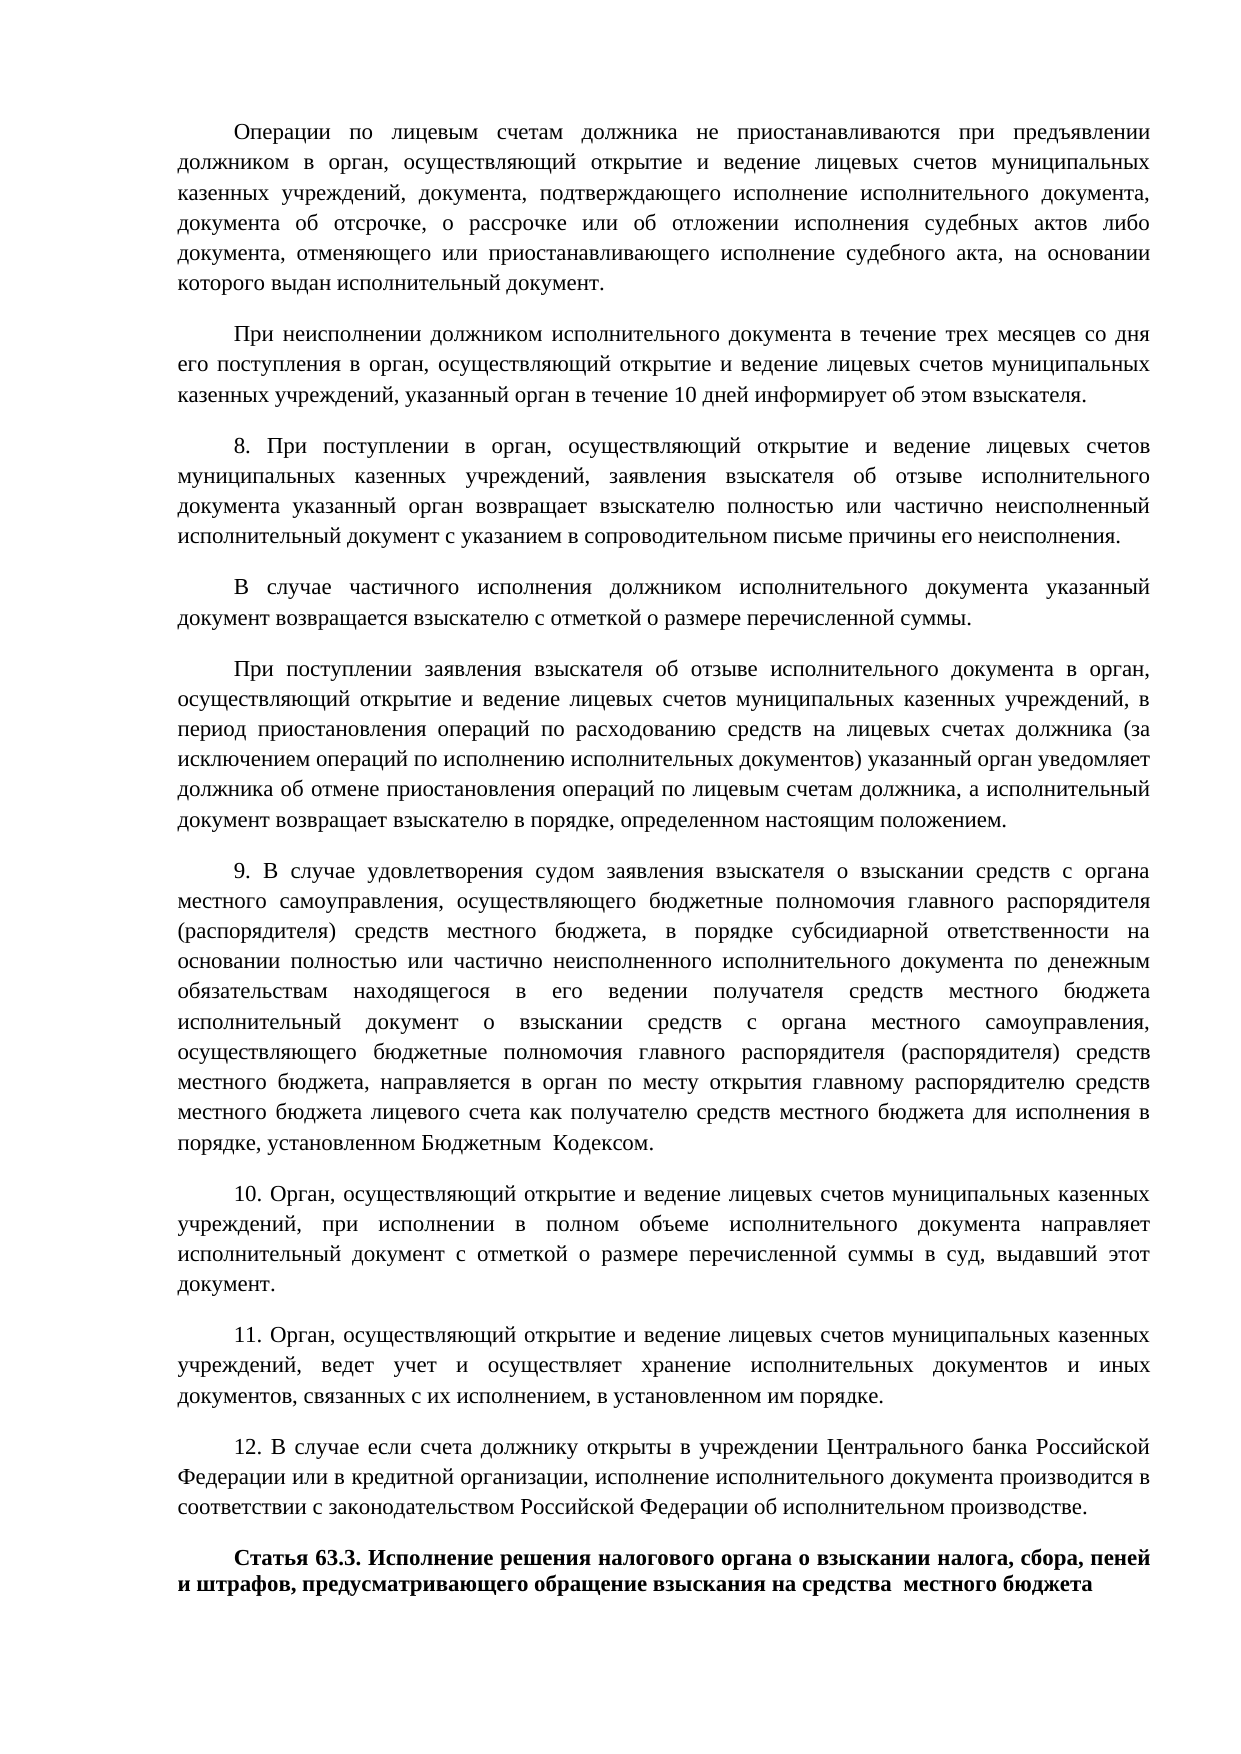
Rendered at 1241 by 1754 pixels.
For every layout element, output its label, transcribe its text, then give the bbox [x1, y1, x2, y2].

text 11. Орган, осуществляющий открытие и ведение лицевых счетов муниципальных казенных учреждений, ведет учет и осуществляет хранение исполнительных документов и иных документов, связанных с их исполнением, в установленном им порядке. [177, 1321, 1152, 1408]
text При поступлении заявления взыскателя об отзыве исполнительного документа в орган, осуществляющий открытие и ведение лицевых счетов муниципальных казенных учреждений, в период приостановления операций по расходованию средств на лицевых счетах должника (за исключением операций по исполнению исполнительных документов) указанный орган уведомляет должника об отмене приостановления операций по лицевым счетам должника, а исполнительный документ возвращает взыскателю в порядке, определенном настоящим положением. [177, 654, 1152, 832]
text В случае частичного исполнения должником исполнительного документа указанный документ возвращается взыскателю с отметкой о размере перечисленной суммы. [177, 573, 1152, 630]
text При неисполнении должником исполнительного документа в течение трех месяцев со дня его поступления в орган, осуществляющий открытие и ведение лицевых счетов муниципальных казенных учреждений, указанный орган в течение 10 дней информирует об этом взыскателя. [177, 320, 1152, 407]
text Статья 63.3. Исполнение решения налогового органа о взыскании налога, сбора, пеней и штрафов, предусматривающего обращение взыскания на средства местного бюджета [177, 1544, 1152, 1597]
text Операции по лицевым счетам должника не приостанавливаются при предъявлении должником в орган, осуществляющий открытие и ведение лицевых счетов муниципальных казенных учреждений, документа, подтверждающего исполнение исполнительного документа, документа об отсрочке, о рассрочке или об отложении исполнения судебных актов либо документа, отменяющего или приостанавливающего исполнение судебного акта, на основании которого выдан исполнительный документ. [177, 118, 1152, 296]
text 12. В случае если счета должнику открыты в учреждении Центрального банка Российской Федерации или в кредитной организации, исполнение исполнительного документа производится в соответствии с законодательством Российской Федерации об исполнительном производстве. [177, 1433, 1152, 1519]
text 9. В случае удовлетворения судом заявления взыскателя о взыскании средств с органа местного самоуправления, осуществляющего бюджетные полномочия главного распорядителя (распорядителя) средств местного бюджета, в порядке субсидиарной ответственности на основании полностью или частично неисполненного исполнительного документа по денежным обязательствам находящегося в его ведении получателя средств местного бюджета исполнительный документ о взыскании средств с органа местного самоуправления, осуществляющего бюджетные полномочия главного распорядителя (распорядителя) средств местного бюджета, направляется в орган по месту открытия главному распорядителю средств местного бюджета лицевого счета как получателю средств местного бюджета для исполнения в порядке, установленном Бюджетным Кодексом. [177, 857, 1152, 1155]
text 8. При поступлении в орган, осуществляющий открытие и ведение лицевых счетов муниципальных казенных учреждений, заявления взыскателя об отзыве исполнительного документа указанный орган возвращает взыскателю полностью или частично неисполненный исполнительный документ с указанием в сопроводительном письме причины его неисполнения. [177, 432, 1152, 549]
text 10. Орган, осуществляющий открытие и ведение лицевых счетов муниципальных казенных учреждений, при исполнении в полном объеме исполнительного документа направляет исполнительный документ с отметкой о размере перечисленной суммы в суд, выдавший этот документ. [177, 1179, 1152, 1297]
